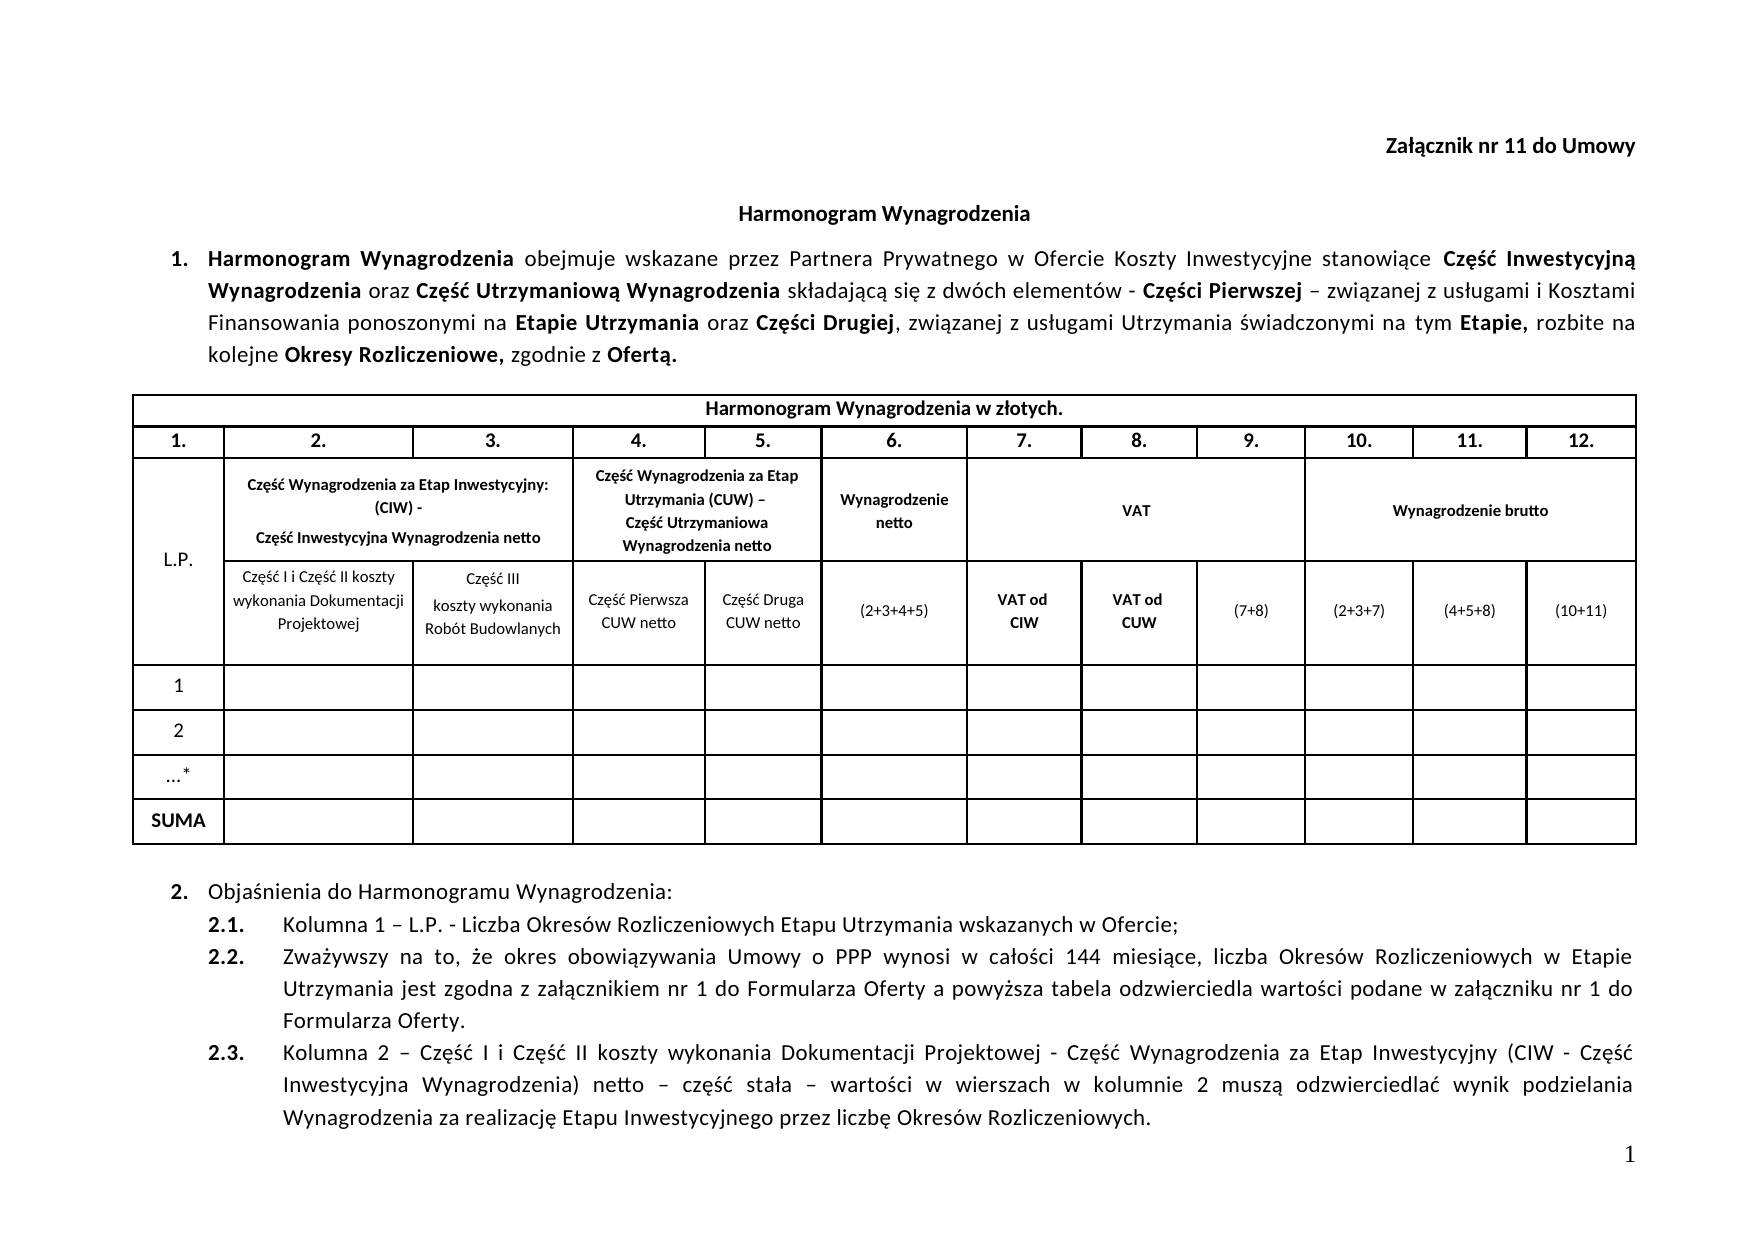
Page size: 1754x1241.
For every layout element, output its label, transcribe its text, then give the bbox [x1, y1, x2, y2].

table_cell [968, 666, 1080, 708]
table_cell 11. [1414, 428, 1525, 457]
table_cell [968, 711, 1080, 753]
table_cell 8. [1083, 428, 1196, 457]
table_cell [968, 800, 1080, 843]
list Objaśnienia do Harmonogramu Wynagrodzenia: [170, 877, 1636, 906]
table_cell [1306, 666, 1412, 708]
table_cell 3. [414, 428, 572, 457]
table_cell [823, 800, 966, 843]
table_cell 6. [823, 428, 966, 457]
table_cell [1414, 756, 1525, 798]
table_cell [225, 756, 412, 798]
table_cell Część Druga CUW netto [706, 562, 820, 664]
table_cell [414, 711, 572, 753]
table_cell [1528, 756, 1635, 798]
table_cell L.P. [134, 459, 223, 664]
table_header Harmonogram Wynagrodzenia w złotych. [134, 396, 1635, 425]
table_cell 10. [1306, 428, 1412, 457]
table_cell 1 [134, 666, 223, 708]
table_cell [1198, 756, 1304, 798]
table_cell [414, 756, 572, 798]
table_cell [1198, 666, 1304, 708]
table_cell [1083, 756, 1196, 798]
table_cell [1083, 711, 1196, 753]
table_cell [706, 756, 820, 798]
table_cell [1306, 756, 1412, 798]
table_cell [706, 800, 820, 843]
table_cell 9. [1198, 428, 1304, 457]
table_cell [574, 756, 704, 798]
table_cell (10+11) [1528, 562, 1635, 664]
table_cell 2. [225, 428, 412, 457]
table_cell [706, 666, 820, 708]
table_cell [1083, 666, 1196, 708]
table_cell (2+3+7) [1306, 562, 1412, 664]
table_cell Część Wynagrodzenia za Etap Utrzymania (CUW) – Część Utrzymaniowa Wynagrodzenia netto [574, 459, 820, 560]
table_cell [1528, 711, 1635, 753]
table_cell [574, 800, 704, 843]
table_cell [1414, 711, 1525, 753]
table_cell [574, 711, 704, 753]
table_cell [1198, 711, 1304, 753]
table_cell 7. [968, 428, 1080, 457]
list Harmonogram Wynagrodzenia obejmuje wskazane przez Partnera Prywatnego w Ofercie Koszty Inwestycyjne stanowiące Część Inwestycyjną Wynagrodzenia oraz Część Utrzymaniową Wynagrodzenia składającą się z dwóch elementów - Części Pierwszej – związanej z usługami i Kosztami Finansowania ponoszonymi na Etapie Utrzymania oraz Części Drugiej, związanej z usługami Utrzymania świadczonymi na tym Etapie, rozbite na kolejne Okresy Rozliczeniowe, zgodnie z Ofertą. [170, 244, 1636, 368]
table_cell Część I i Część II koszty wykonania Dokumentacji Projektowej [225, 562, 412, 664]
table_cell [823, 711, 966, 753]
list Zważywszy na to, że okres obowiązywania Umowy o PPP wynosi w całości 144 miesiące, liczba Okresów Rozliczeniowych w Etapie Utrzymania jest zgodna z załącznikiem nr 1 do Formularza Oferty a powyższa tabela odzwierciedla wartości podane w załączniku nr 1 do Formularza Oferty. [208, 942, 1636, 1034]
table_cell Część III koszty wykonania Robót Budowlanych [414, 562, 572, 664]
table_cell Część Pierwsza CUW netto [574, 562, 704, 664]
table_cell [1083, 800, 1196, 843]
list Kolumna 2 – Część I i Część II koszty wykonania Dokumentacji Projektowej - Część Wynagrodzenia za Etap Inwestycyjny (CIW - Część Inwestycyjna Wynagrodzenia) netto – część stała – wartości w wierszach w kolumnie 2 muszą odzwierciedlać wynik podzielania Wynagrodzenia za realizację Etapu Inwestycyjnego przez liczbę Okresów Rozliczeniowych. [208, 1038, 1636, 1131]
table_cell VAT od CIW [968, 562, 1080, 664]
table_cell [1414, 666, 1525, 708]
table_cell [574, 666, 704, 708]
table_cell 1. [134, 428, 223, 457]
table_cell [1528, 666, 1635, 708]
table_cell 4. [574, 428, 704, 457]
table_cell Wynagrodzenie brutto [1306, 459, 1635, 560]
table_cell [968, 756, 1080, 798]
table_cell (7+8) [1198, 562, 1304, 664]
table_cell [414, 666, 572, 708]
table_cell [1414, 800, 1525, 843]
table_cell [1198, 800, 1304, 843]
table_cell VAT od CUW [1083, 562, 1196, 664]
table_cell [1306, 800, 1412, 843]
table_cell 2 [134, 711, 223, 753]
table_cell [1528, 800, 1635, 843]
table_cell [823, 756, 966, 798]
table_cell [225, 800, 412, 843]
table_cell SUMA [134, 800, 223, 843]
table_cell [823, 666, 966, 708]
table_cell Wynagrodzenie netto [823, 459, 966, 560]
text Harmonogram Wynagrodzenia [133, 199, 1636, 227]
table_cell [225, 711, 412, 753]
table_cell (4+5+8) [1414, 562, 1525, 664]
table_cell 5. [706, 428, 820, 457]
table_cell [706, 711, 820, 753]
table_cell VAT [968, 459, 1304, 560]
table_cell ...* [134, 756, 223, 798]
table_cell [414, 800, 572, 843]
table_cell (2+3+4+5) [823, 562, 966, 664]
table_cell Część Wynagrodzenia za Etap Inwestycyjny: (CIW) - Część Inwestycyjna Wynagrodzenia netto [225, 459, 572, 560]
table_cell [225, 666, 412, 708]
table_cell [1306, 711, 1412, 753]
list Kolumna 1 – L.P. - Liczba Okresów Rozliczeniowych Etapu Utrzymania wskazanych w Ofercie; [208, 910, 1636, 938]
text Załącznik nr 11 do Umowy [133, 131, 1636, 159]
table_cell 12. [1528, 428, 1635, 457]
